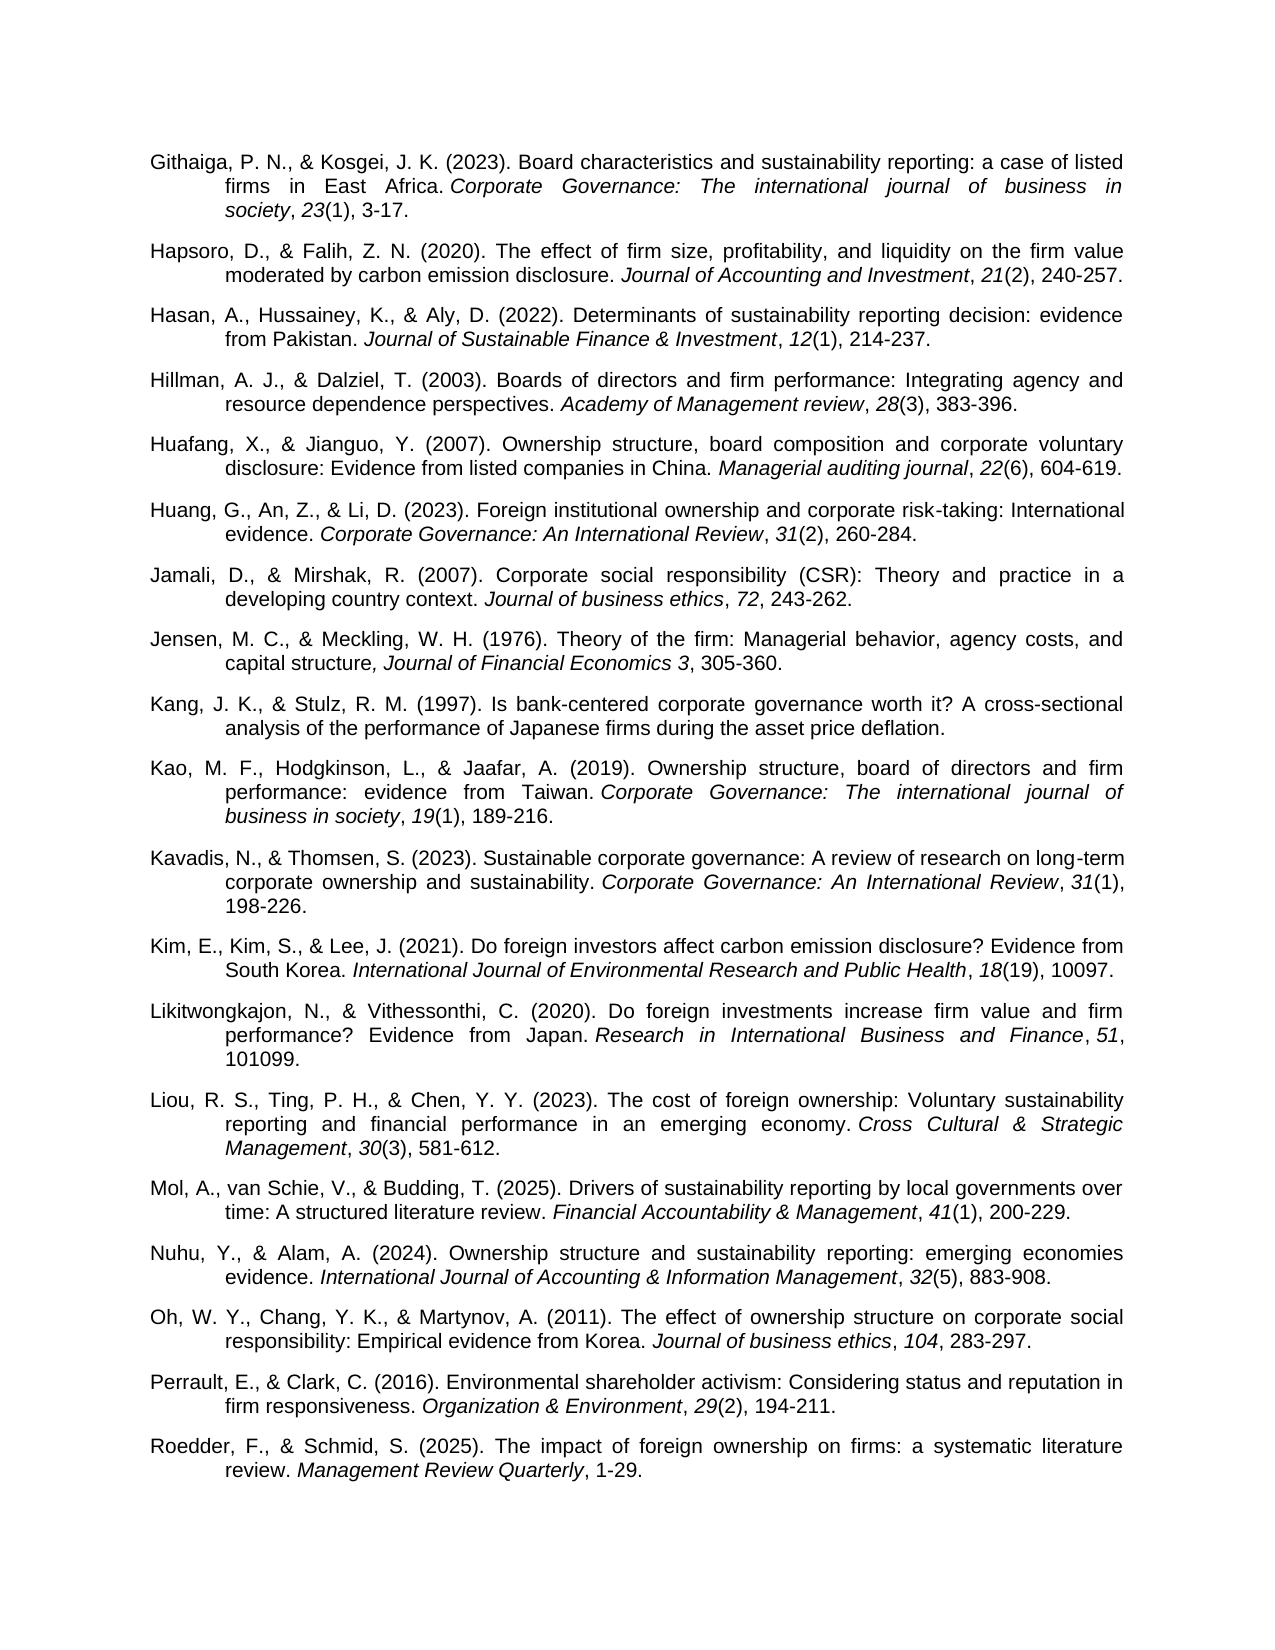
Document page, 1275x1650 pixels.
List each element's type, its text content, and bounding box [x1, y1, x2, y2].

text Likitwongkajon, N., & Vithessonthi, C. (2020). Do foreign investments increase firm value and firm performance? Evidence from Japan. Research in International Business and Finance, 51, 101099. [150, 999, 1125, 1071]
text Perrault, E., & Clark, C. (2016). Environmental shareholder activism: Considering status and reputation in firm responsiveness. Organization & Environment, 29(2), 194-211. [150, 1370, 1125, 1418]
text Hillman, A. J., & Dalziel, T. (2003). Boards of directors and firm performance: Integrating agency and resource dependence perspectives. Academy of Management review, 28(3), 383-396. [150, 368, 1125, 416]
text Mol, A., van Schie, V., & Budding, T. (2025). Drivers of sustainability reporting by local governments over time: A structured literature review. Financial Accountability & Management, 41(1), 200-229. [150, 1176, 1125, 1224]
text Kang, J. K., & Stulz, R. M. (1997). Is bank-centered corporate governance worth it? A cross-sectional analysis of the performance of Japanese firms during the asset price deflation. [150, 692, 1125, 739]
text Kavadis, N., & Thomsen, S. (2023). Sustainable corporate governance: A review of research on long‐term corporate ownership and sustainability. Corporate Governance: An International Review, 31(1), 198-226. [150, 845, 1125, 918]
text Kao, M. F., Hodgkinson, L., & Jaafar, A. (2019). Ownership structure, board of directors and firm performance: evidence from Taiwan. Corporate Governance: The international journal of business in society, 19(1), 189-216. [150, 756, 1125, 828]
text Hasan, A., Hussainey, K., & Aly, D. (2022). Determinants of sustainability reporting decision: evidence from Pakistan. Journal of Sustainable Finance & Investment, 12(1), 214-237. [150, 303, 1125, 351]
text Hapsoro, D., & Falih, Z. N. (2020). The effect of firm size, profitability, and liquidity on the firm value moderated by carbon emission disclosure. Journal of Accounting and Investment, 21(2), 240-257. [150, 238, 1125, 286]
text Githaiga, P. N., & Kosgei, J. K. (2023). Board characteristics and sustainability reporting: a case of listed firms in East Africa. Corporate Governance: The international journal of business in society, 23(1), 3-17. [150, 150, 1125, 222]
text Roedder, F., & Schmid, S. (2025). The impact of foreign ownership on firms: a systematic literature review. Management Review Quarterly, 1-29. [150, 1434, 1125, 1482]
text Kim, E., Kim, S., & Lee, J. (2021). Do foreign investors affect carbon emission disclosure? Evidence from South Korea. International Journal of Environmental Research and Public Health, 18(19), 10097. [150, 934, 1125, 982]
text Liou, R. S., Ting, P. H., & Chen, Y. Y. (2023). The cost of foreign ownership: Voluntary sustainability reporting and financial performance in an emerging economy. Cross Cultural & Strategic Management, 30(3), 581-612. [150, 1087, 1125, 1159]
text Huafang, X., & Jianguo, Y. (2007). Ownership structure, board composition and corporate voluntary disclosure: Evidence from listed companies in China. Managerial auditing journal, 22(6), 604-619. [150, 432, 1125, 480]
text Huang, G., An, Z., & Li, D. (2023). Foreign institutional ownership and corporate risk‐taking: International evidence. Corporate Governance: An International Review, 31(2), 260-284. [150, 497, 1125, 546]
text Jamali, D., & Mirshak, R. (2007). Corporate social responsibility (CSR): Theory and practice in a developing country context. Journal of business ethics, 72, 243-262. [150, 562, 1125, 610]
text Oh, W. Y., Chang, Y. K., & Martynov, A. (2011). The effect of ownership structure on corporate social responsibility: Empirical evidence from Korea. Journal of business ethics, 104, 283-297. [150, 1305, 1125, 1353]
text Jensen, M. C., & Meckling, W. H. (1976). Theory of the firm: Managerial behavior, agency costs, and capital structure, Journal of Financial Economics 3, 305-360. [150, 627, 1125, 675]
text Nuhu, Y., & Alam, A. (2024). Ownership structure and sustainability reporting: emerging economies evidence. International Journal of Accounting & Information Management, 32(5), 883-908. [150, 1241, 1125, 1288]
